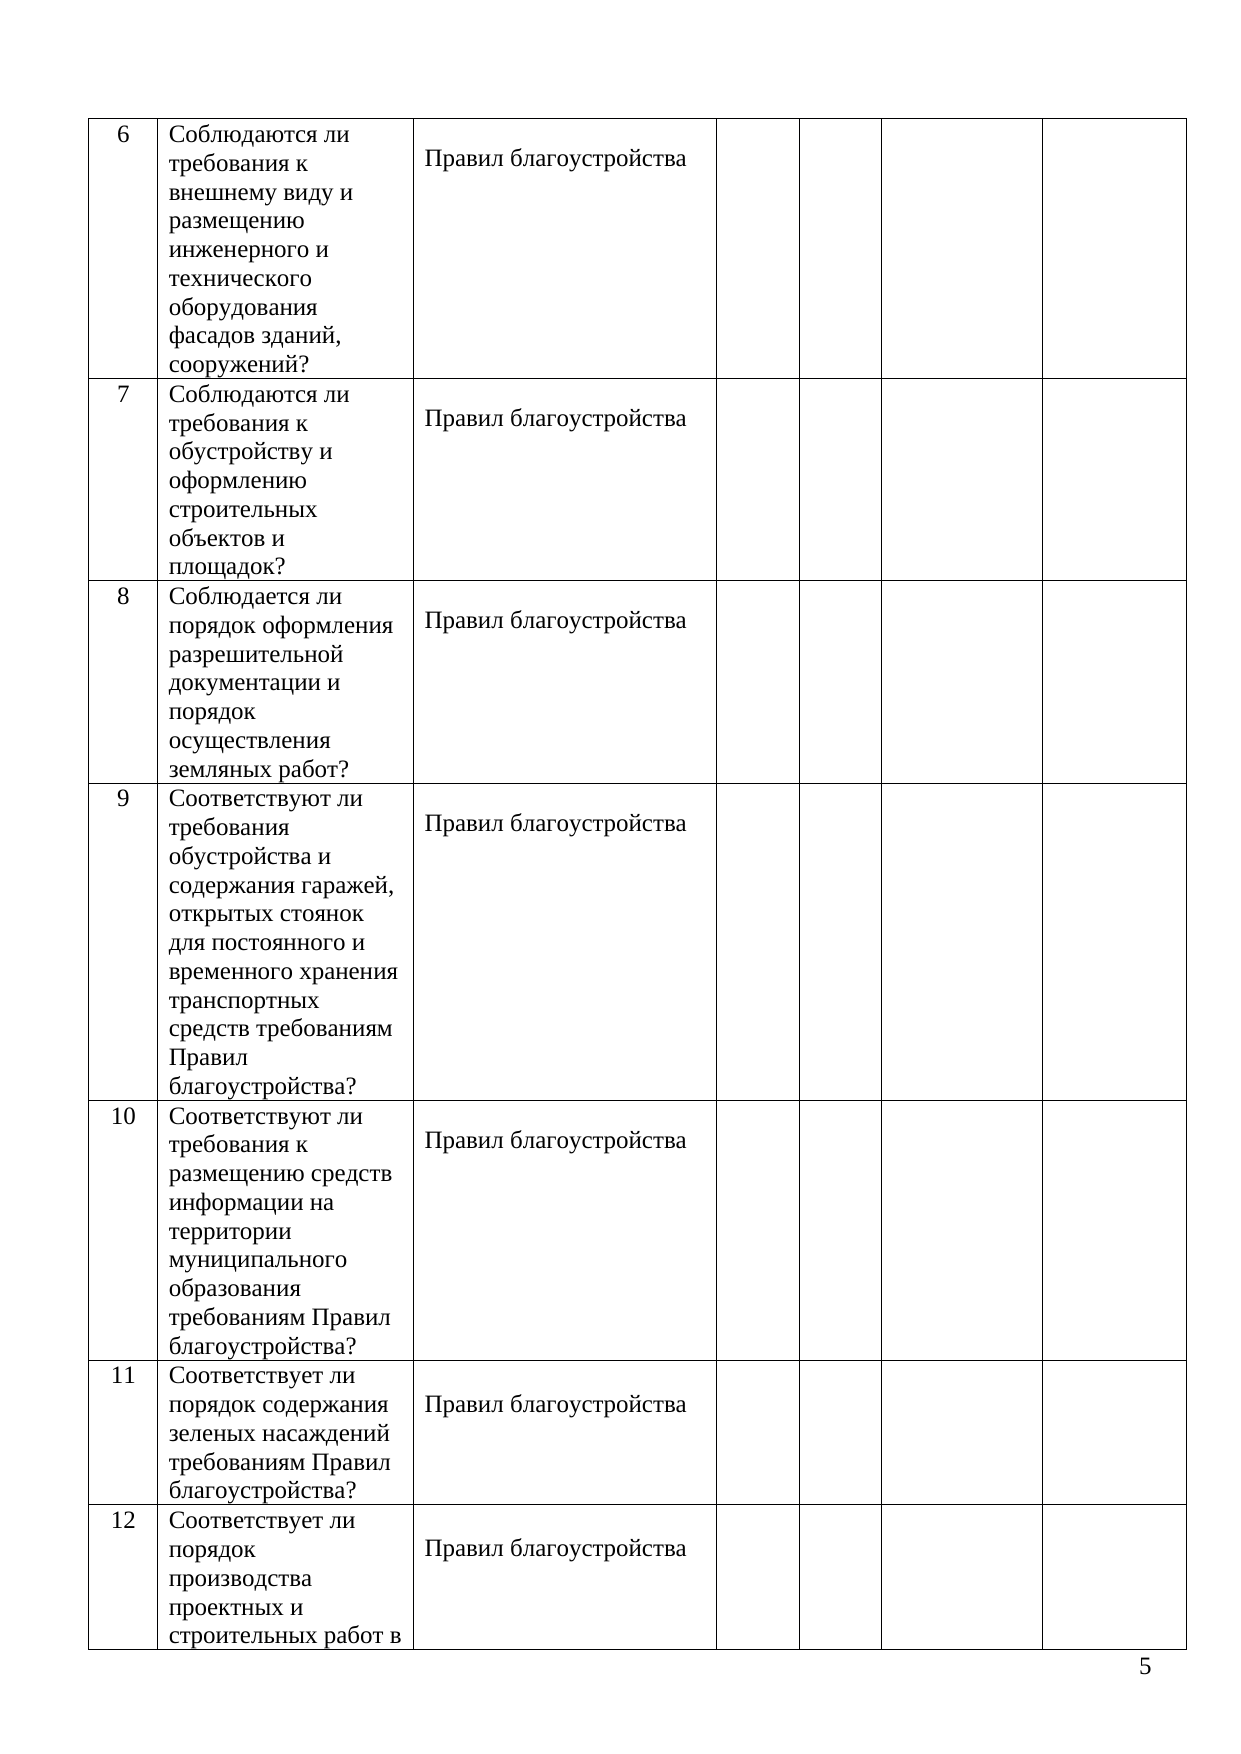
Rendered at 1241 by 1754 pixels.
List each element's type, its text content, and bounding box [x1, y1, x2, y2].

table_cell Соответствуют ли требования обустройства и содержания гаражей, открытых стоянок для постоянного и временного хранения транспортных средств требованиям Правил благоустройства? [158, 784, 413, 1100]
table_cell [800, 784, 881, 1100]
table_cell [717, 379, 799, 580]
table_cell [414, 1505, 716, 1649]
table_cell 10 [89, 1101, 157, 1359]
table_cell [1043, 581, 1186, 782]
table_cell [882, 581, 1042, 782]
table_cell [717, 581, 799, 782]
table_cell [717, 1101, 799, 1359]
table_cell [414, 119, 716, 378]
table_cell 9 [89, 784, 157, 1100]
table_cell Соблюдаются ли требования к внешнему виду и размещению инженерного и технического оборудования фасадов зданий, сооружений? [158, 119, 413, 378]
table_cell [158, 1505, 413, 1649]
table_cell Соответствует ли порядок содержания зеленых насаждений требованиям Правил благоустройства? [158, 1361, 413, 1504]
table_cell 12 [89, 1505, 157, 1649]
table_cell [1043, 379, 1186, 580]
table_cell [882, 119, 1042, 378]
table_cell [717, 1361, 799, 1504]
table_cell Правил благоустройства [414, 379, 716, 580]
table_cell [800, 1101, 881, 1359]
table_cell [1043, 1505, 1186, 1649]
table_cell [882, 1101, 1042, 1359]
table_cell Правил благоустройства [414, 581, 716, 782]
table_cell 8 [89, 581, 157, 782]
table_cell Правил благоустройства [414, 1361, 716, 1504]
table_cell [800, 581, 881, 782]
table_cell Соответствуют ли требования к размещению средств информации на территории муниципального образования требованиям Правил благоустройства? [158, 1101, 413, 1359]
table_cell [800, 1505, 881, 1649]
table_cell [717, 784, 799, 1100]
table_cell [882, 1505, 1042, 1649]
table_cell [1043, 784, 1186, 1100]
table_cell [717, 1505, 799, 1649]
table_cell [800, 1361, 881, 1504]
table_cell [717, 119, 799, 378]
table_cell Соблюдаются ли требования к обустройству и оформлению строительных объектов и площадок? [158, 379, 413, 580]
table_cell [882, 379, 1042, 580]
table_cell 11 [89, 1361, 157, 1504]
table_cell [800, 379, 881, 580]
table_cell [800, 119, 881, 378]
table_cell [1043, 1101, 1186, 1359]
table_cell [1043, 119, 1186, 378]
table_cell [1043, 1361, 1186, 1504]
table_cell 7 [89, 379, 157, 580]
table_cell [882, 1361, 1042, 1504]
table_cell 6 [89, 119, 157, 378]
table_cell [882, 784, 1042, 1100]
table_cell Соблюдается ли порядок оформления разрешительной документации и порядок осуществления земляных работ? [158, 581, 413, 782]
table_cell Правил благоустройства [414, 1101, 716, 1359]
table_cell Правил благоустройства [414, 784, 716, 1100]
